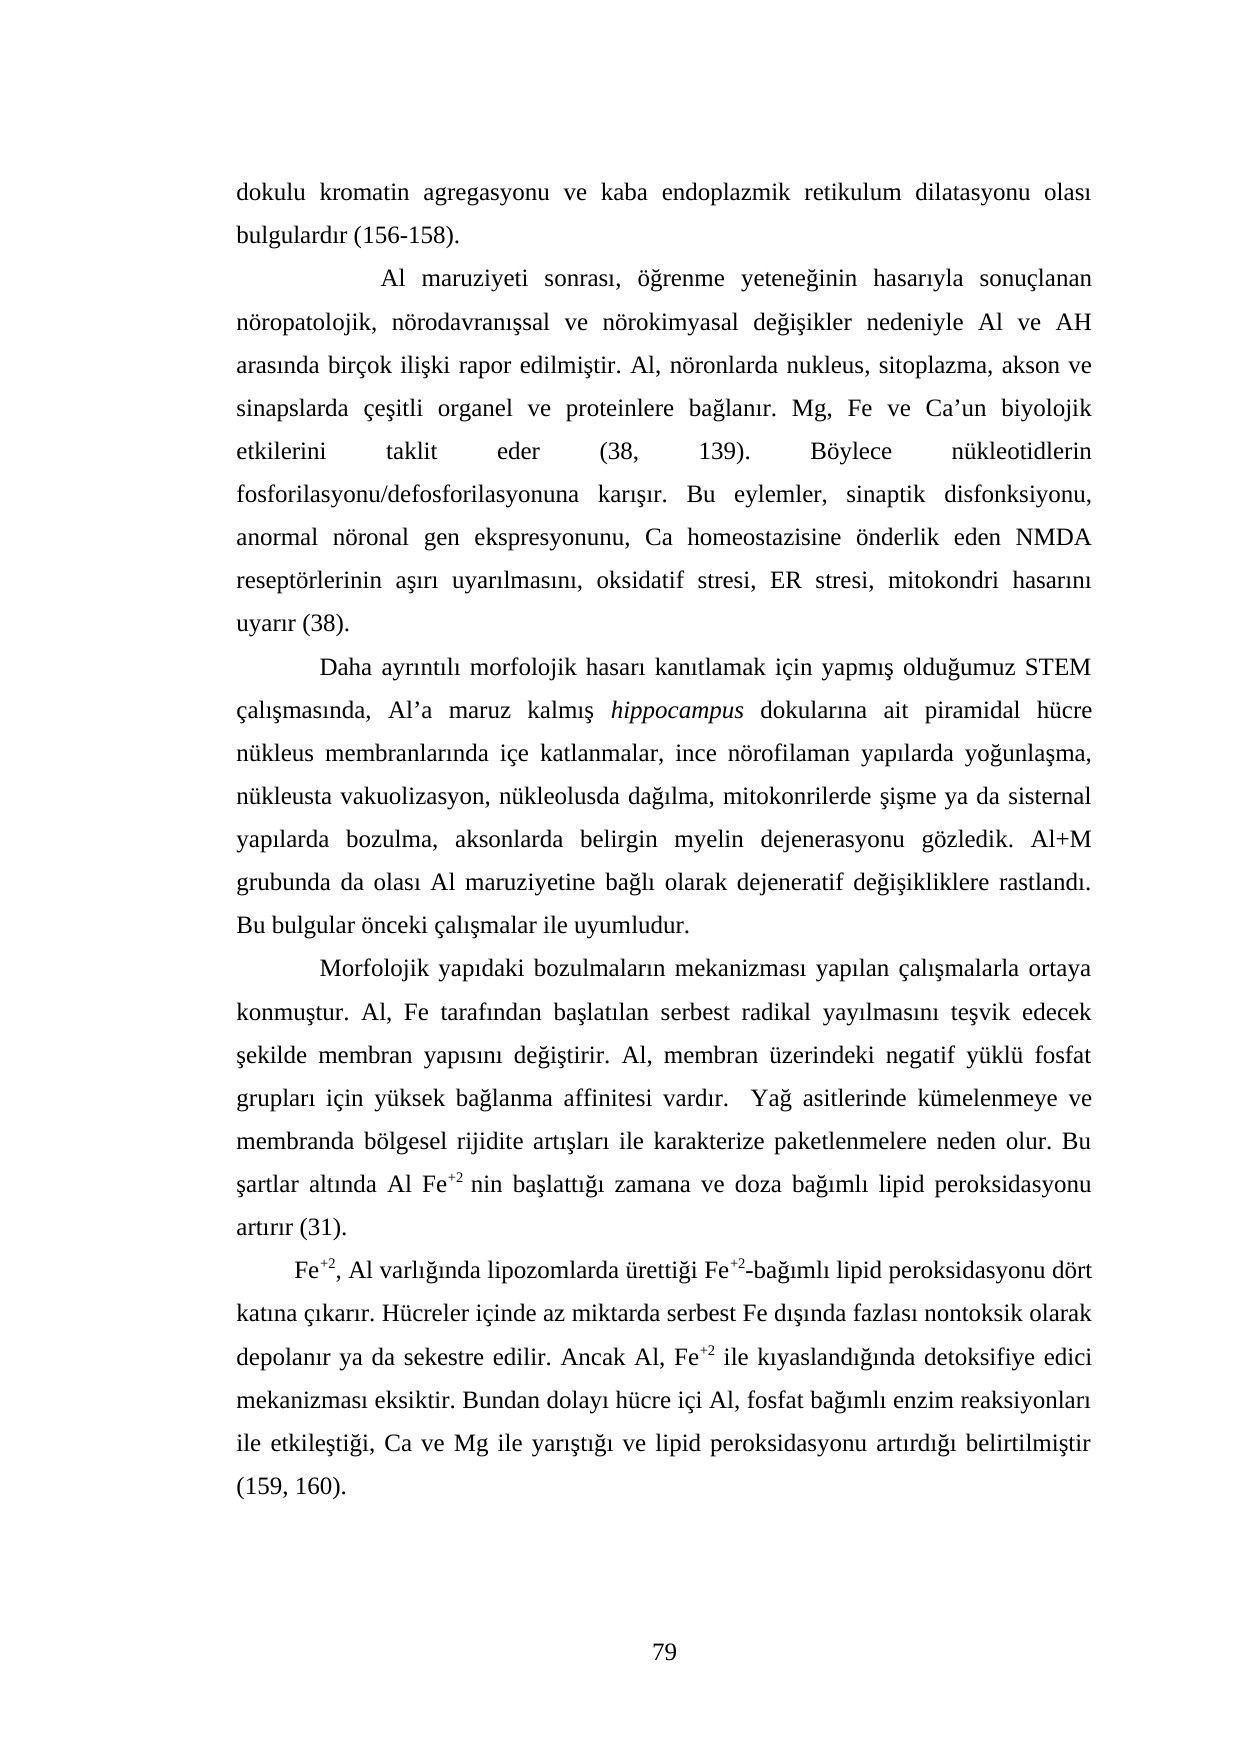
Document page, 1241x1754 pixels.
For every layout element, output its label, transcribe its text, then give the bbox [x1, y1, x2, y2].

text Daha ayrıntılı morfolojik hasarı kanıtlamak için yapmış olduğumuz STEM çalışmasında, Al’a maruz kalmış hippocampus dokularına ait piramidal hücre nükleus membranlarında içe katlanmalar, ince nörofilaman yapılarda yoğunlaşma, nükleusta vakuolizasyon, nükleolusda dağılma, mitokonrilerde şişme ya da sisternal yapılarda bozulma, aksonlarda belirgin myelin dejenerasyonu gözledik. Al+M grubunda da olası Al maruziyetine bağlı olarak dejeneratif değişikliklere rastlandı. Bu bulgular önceki çalışmalar ile uyumludur. [236, 652, 1092, 939]
text Fe+2, Al varlığında lipozomlarda ürettiği Fe+2-bağımlı lipid peroksidasyonu dört katına çıkarır. Hücreler içinde az miktarda serbest Fe dışında fazlası nontoksik olarak depolanır ya da sekestre edilir. Ancak Al, Fe+2 ile kıyaslandığında detoksifiye edici mekanizması eksiktir. Bundan dolayı hücre içi Al, fosfat bağımlı enzim reaksiyonları ile etkileştiği, Ca ve Mg ile yarıştığı ve lipid peroksidasyonu artırdığı belirtilmiştir (159, 160). [236, 1255, 1092, 1500]
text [236, 177, 1092, 249]
text Morfolojik yapıdaki bozulmaların mekanizması yapılan çalışmalarla ortaya konmuştur. Al, Fe tarafından başlatılan serbest radikal yayılmasını teşvik edecek şekilde membran yapısını değiştirir. Al, membran üzerindeki negatif yüklü fosfat grupları için yüksek bağlanma affinitesi vardır. Yağ asitlerinde kümelenmeye ve membranda bölgesel rijidite artışları ile karakterize paketlenmelere neden olur. Bu şartlar altında Al Fe+2 nin başlattığı zamana ve doza bağımlı lipid peroksidasyonu artırır (31). [236, 953, 1092, 1241]
text Al maruziyeti sonrası, öğrenme yeteneğinin hasarıyla sonuçlanan nöropatolojik, nörodavranışsal ve nörokimyasal değişikler nedeniyle Al ve AH arasında birçok ilişki rapor edilmiştir. Al, nöronlarda nukleus, sitoplazma, akson ve sinapslarda çeşitli organel ve proteinlere bağlanır. Mg, Fe ve Ca’un biyolojik etkilerini taklit eder (38, 139). Böylece nükleotidlerin fosforilasyonu/defosforilasyonuna karışır. Bu eylemler, sinaptik disfonksiyonu, anormal nöronal gen ekspresyonunu, Ca homeostazisine önderlik eden NMDA reseptörlerinin aşırı uyarılmasını, oksidatif stresi, ER stresi, mitokondri hasarını uyarır (38). [236, 263, 1092, 637]
